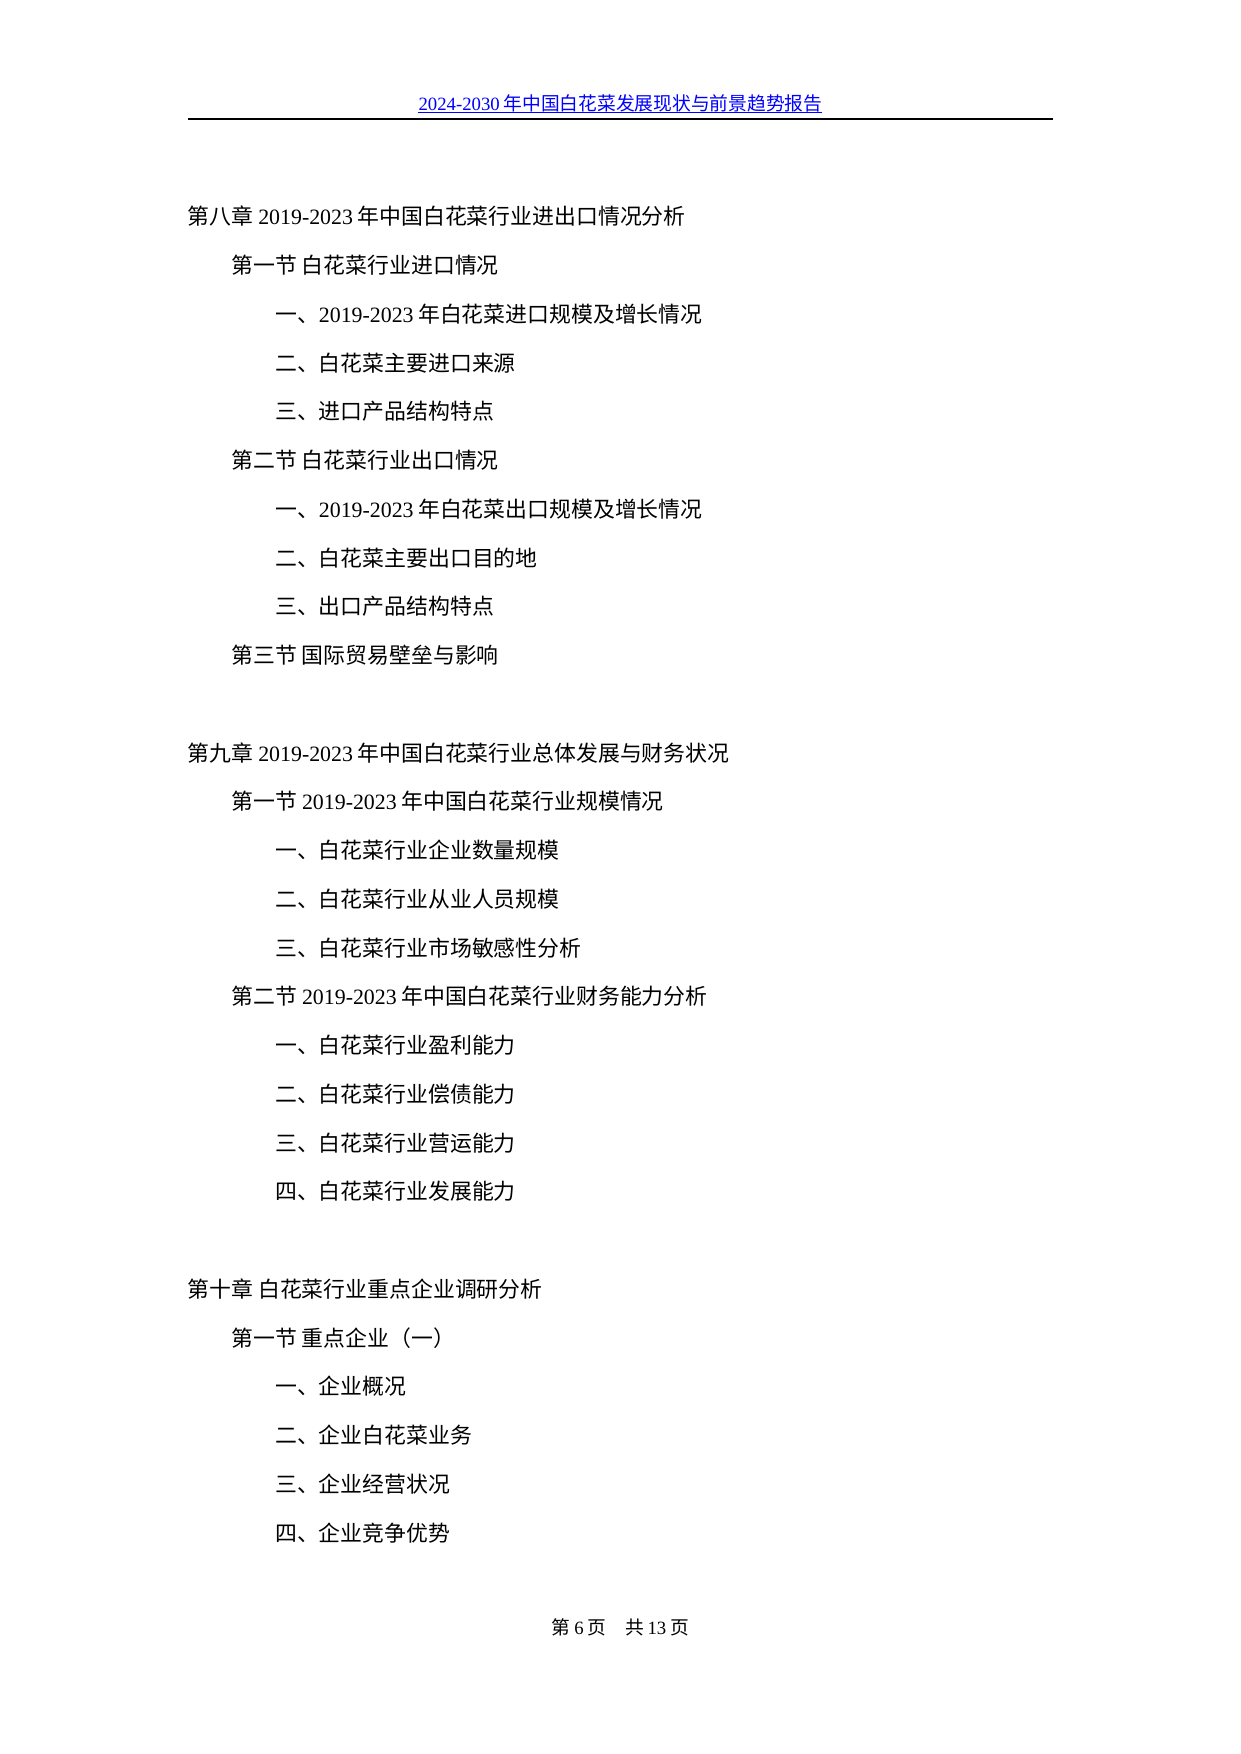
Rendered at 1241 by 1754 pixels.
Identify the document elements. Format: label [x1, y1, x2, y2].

text [187, 150, 1053, 1548]
